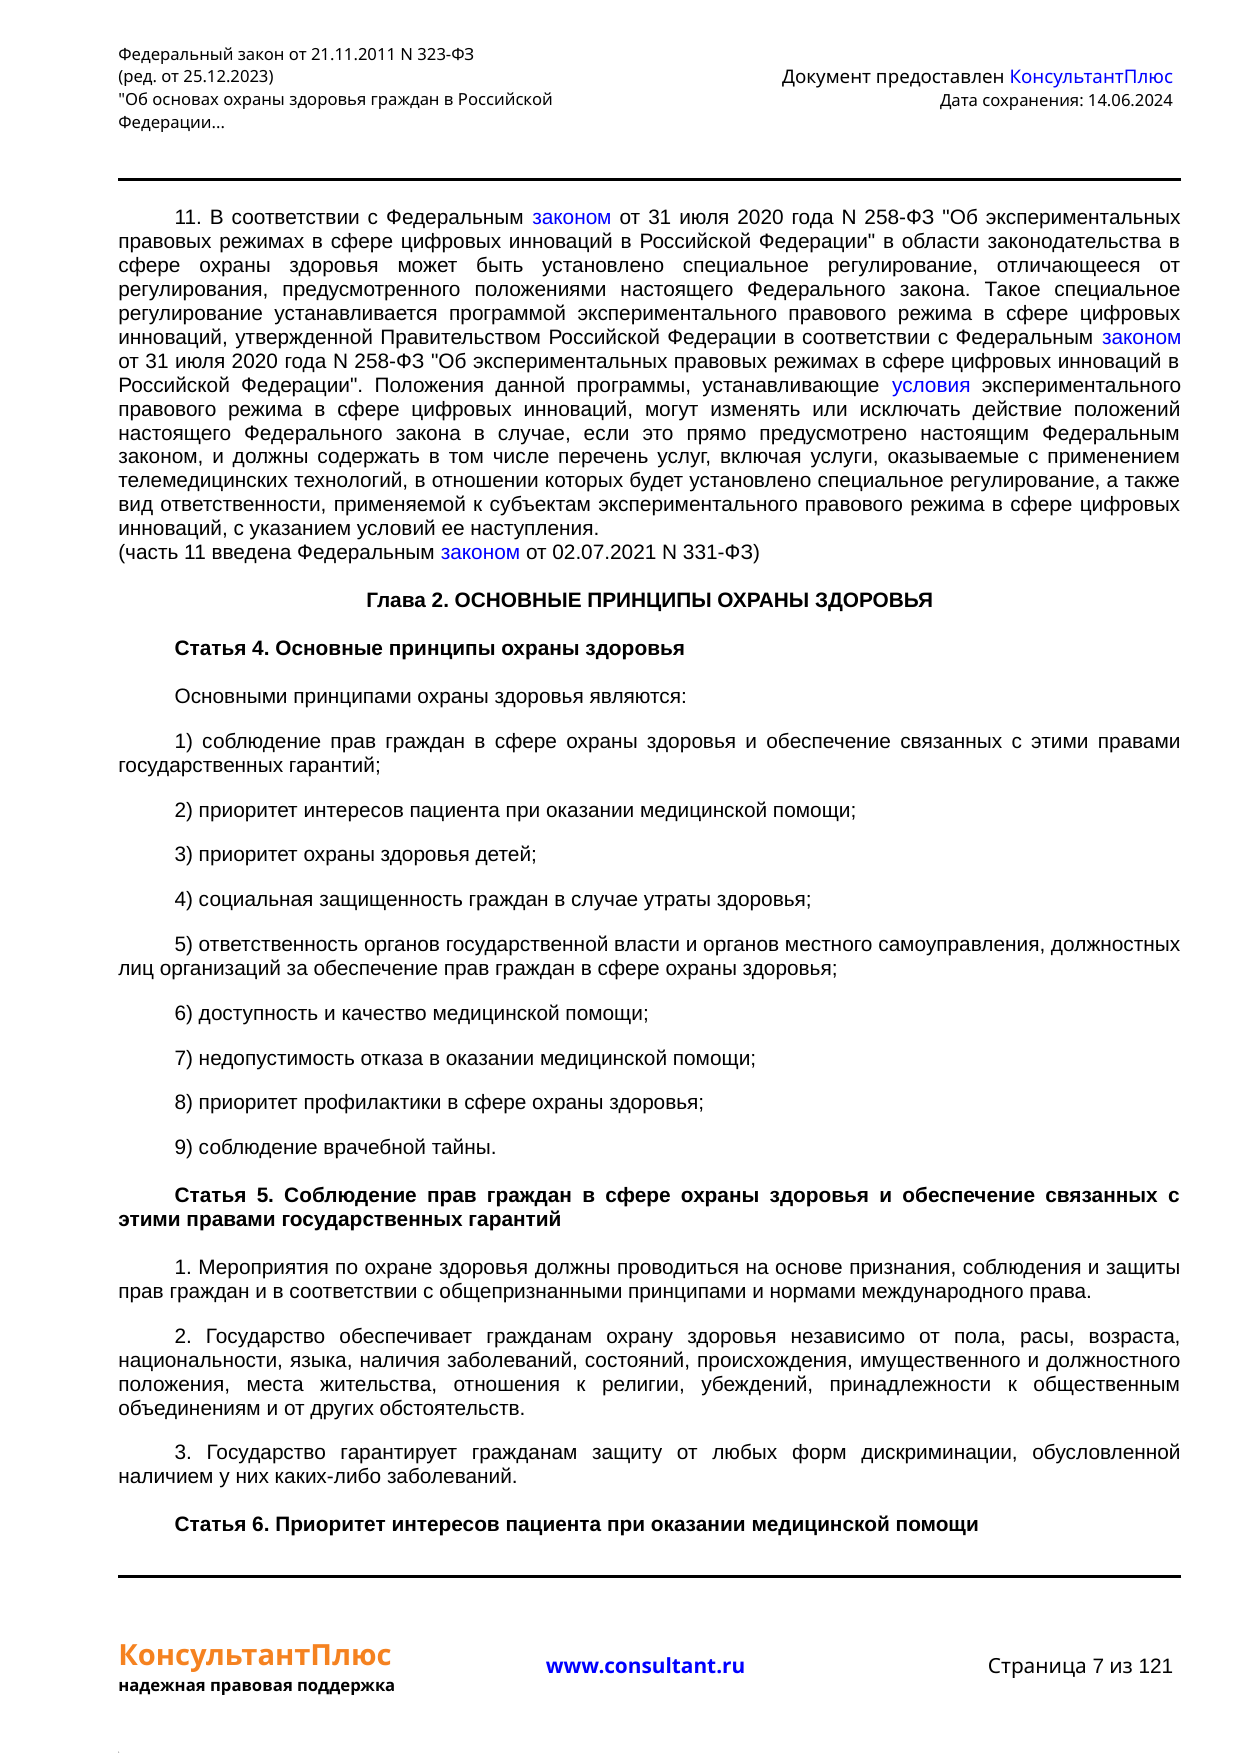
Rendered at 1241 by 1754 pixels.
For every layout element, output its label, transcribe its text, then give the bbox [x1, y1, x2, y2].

text 1) соблюдение прав граждан в сфере охраны здоровья и обеспечение связанных с этими правами государственных гарантий; [118, 729, 1181, 777]
title Статья 4. Основные принципы охраны здоровья [118, 636, 1181, 660]
text 1. Мероприятия по охране здоровья должны проводиться на основе признания, соблюдения и защиты прав граждан и в соответствии с общепризнанными принципами и нормами международного права. [118, 1255, 1181, 1303]
text 3) приоритет охраны здоровья детей; [118, 842, 1181, 866]
text (часть 11 введена Федеральным законом от 02.07.2021 N 331-ФЗ) [118, 540, 1181, 564]
text 5) ответственность органов государственной власти и органов местного самоуправления, должностных лиц организаций за обеспечение прав граждан в сфере охраны здоровья; [118, 932, 1181, 980]
text Основными принципами охраны здоровья являются: [118, 684, 1181, 708]
title Статья 5. Соблюдение прав граждан в сфере охраны здоровья и обеспечение связанных с этими правами государственных гарантий [118, 1183, 1181, 1231]
text 2. Государство обеспечивает гражданам охрану здоровья независимо от пола, расы, возраста, национальности, языка, наличия заболеваний, состояний, происхождения, имущественного и должностного положения, места жительства, отношения к религии, убеждений, принадлежности к общественным объединениям и от других обстоятельств. [118, 1323, 1181, 1419]
text 7) недопустимость отказа в оказании медицинской помощи; [118, 1045, 1181, 1069]
text 4) социальная защищенность граждан в случае утраты здоровья; [118, 887, 1181, 911]
text 11. В соответствии с Федеральным законом от 31 июля 2020 года N 258-ФЗ "Об экспериментальных правовых режимах в сфере цифровых инноваций в Российской Федерации" в области законодательства в сфере охраны здоровья может быть установлено специальное регулирование, отличающееся от регулирования, предусмотренного положениями настоящего Федерального закона. Такое специальное регулирование устанавливается программой экспериментального правового режима в сфере цифровых инноваций, утвержденной Правительством Российской Федерации в соответствии с Федеральным законом от 31 июля 2020 года N 258-ФЗ "Об экспериментальных правовых режимах в сфере цифровых инноваций в Российской Федерации". Положения данной программы, устанавливающие условия экспериментального правового режима в сфере цифровых инноваций, могут изменять или исключать действие положений настоящего Федерального закона в случае, если это прямо предусмотрено настоящим Федеральным законом, и должны содержать в том числе перечень услуг, включая услуги, оказываемые с применением телемедицинских технологий, в отношении которых будет установлено специальное регулирование, а также вид ответственности, применяемой к субъектам экспериментального правового режима в сфере цифровых инноваций, с указанием условий ее наступления. [118, 205, 1181, 540]
title Статья 6. Приоритет интересов пациента при оказании медицинской помощи [118, 1512, 1181, 1536]
text 3. Государство гарантирует гражданам защиту от любых форм дискриминации, обусловленной наличием у них каких-либо заболеваний. [118, 1440, 1181, 1488]
text 8) приоритет профилактики в сфере охраны здоровья; [118, 1090, 1181, 1114]
text 9) соблюдение врачебной тайны. [118, 1135, 1181, 1159]
title Глава 2. ОСНОВНЫЕ ПРИНЦИПЫ ОХРАНЫ ЗДОРОВЬЯ [118, 588, 1181, 612]
text 2) приоритет интересов пациента при оказании медицинской помощи; [118, 797, 1181, 821]
text 6) доступность и качество медицинской помощи; [118, 1001, 1181, 1024]
